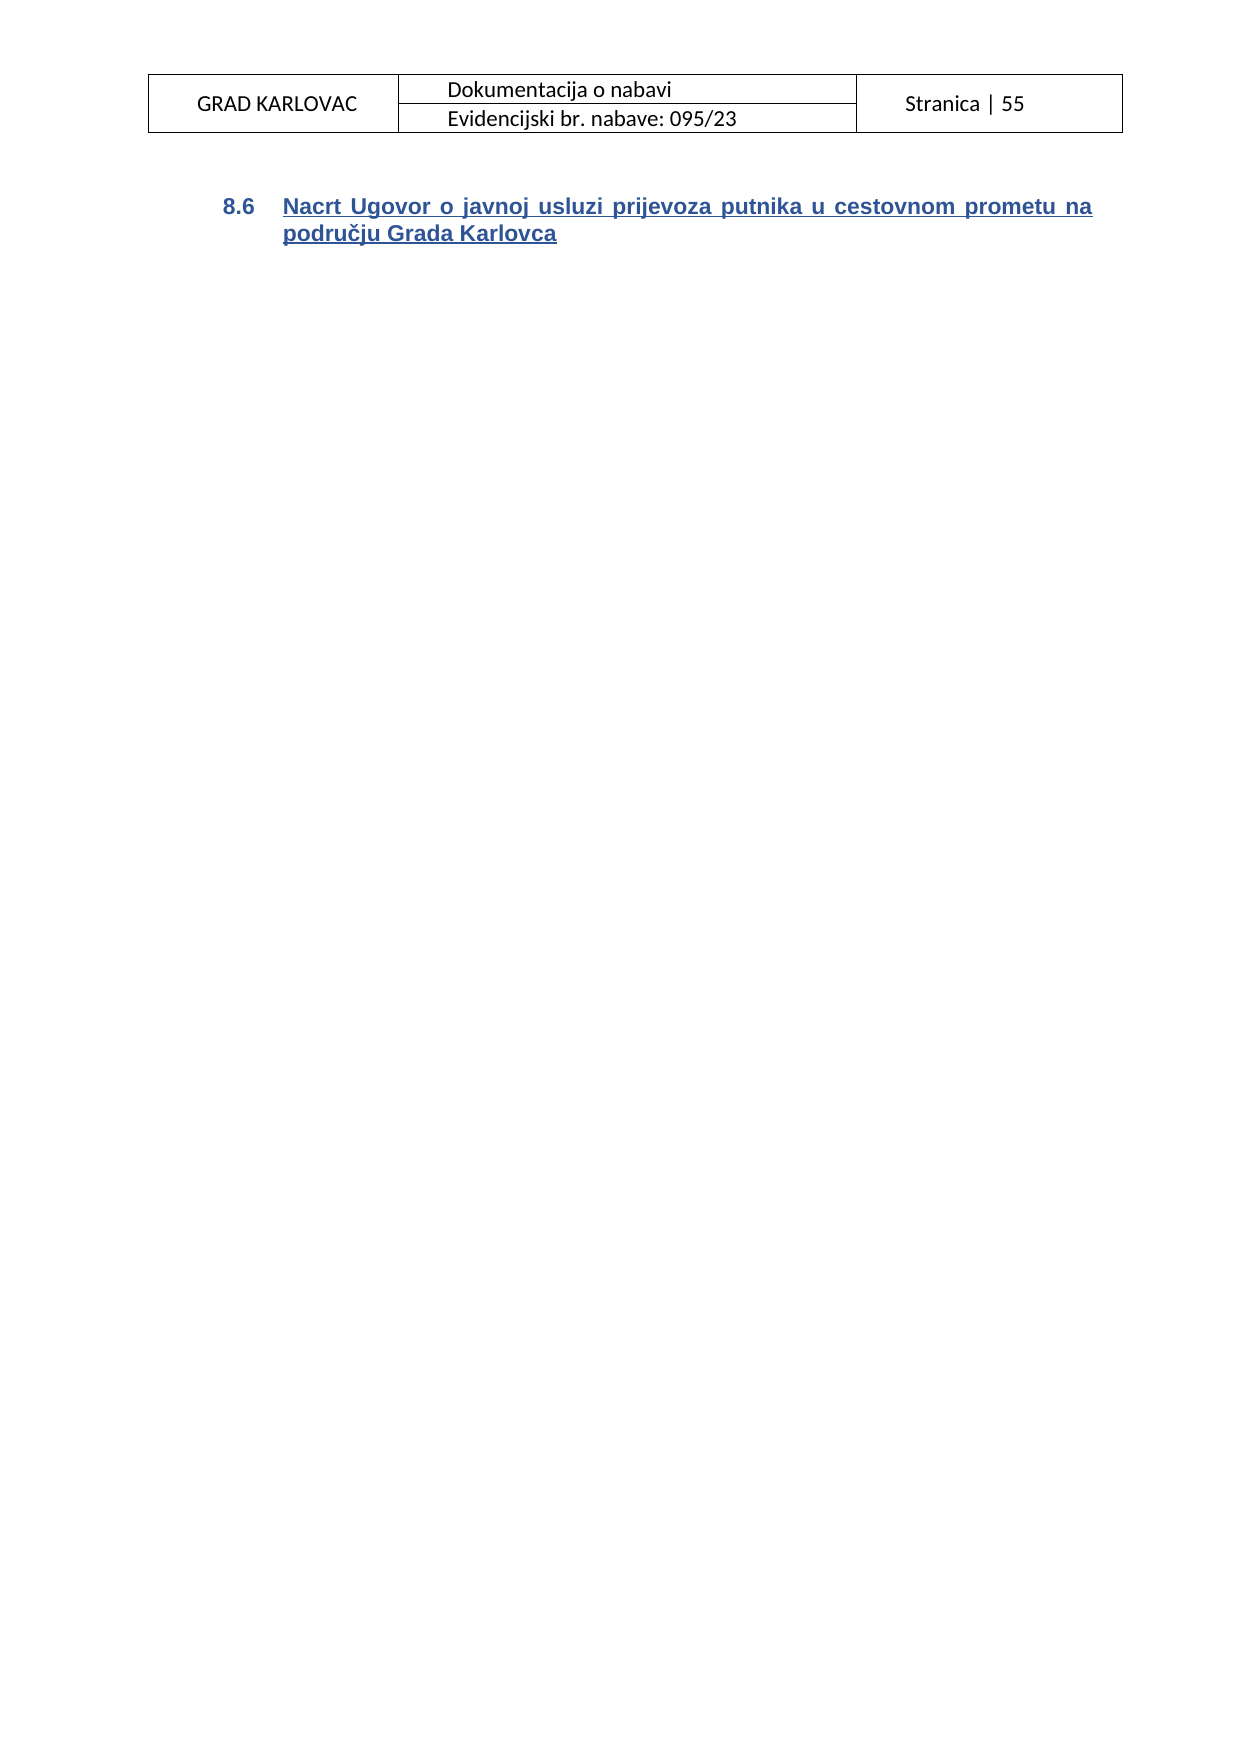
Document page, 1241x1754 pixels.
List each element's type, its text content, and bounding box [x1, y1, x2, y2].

subtitle Nacrt Ugovor o javnoj usluzi prijevoza putnika u cestovnom prometu na području Grada Karlovca [223, 193, 1093, 246]
